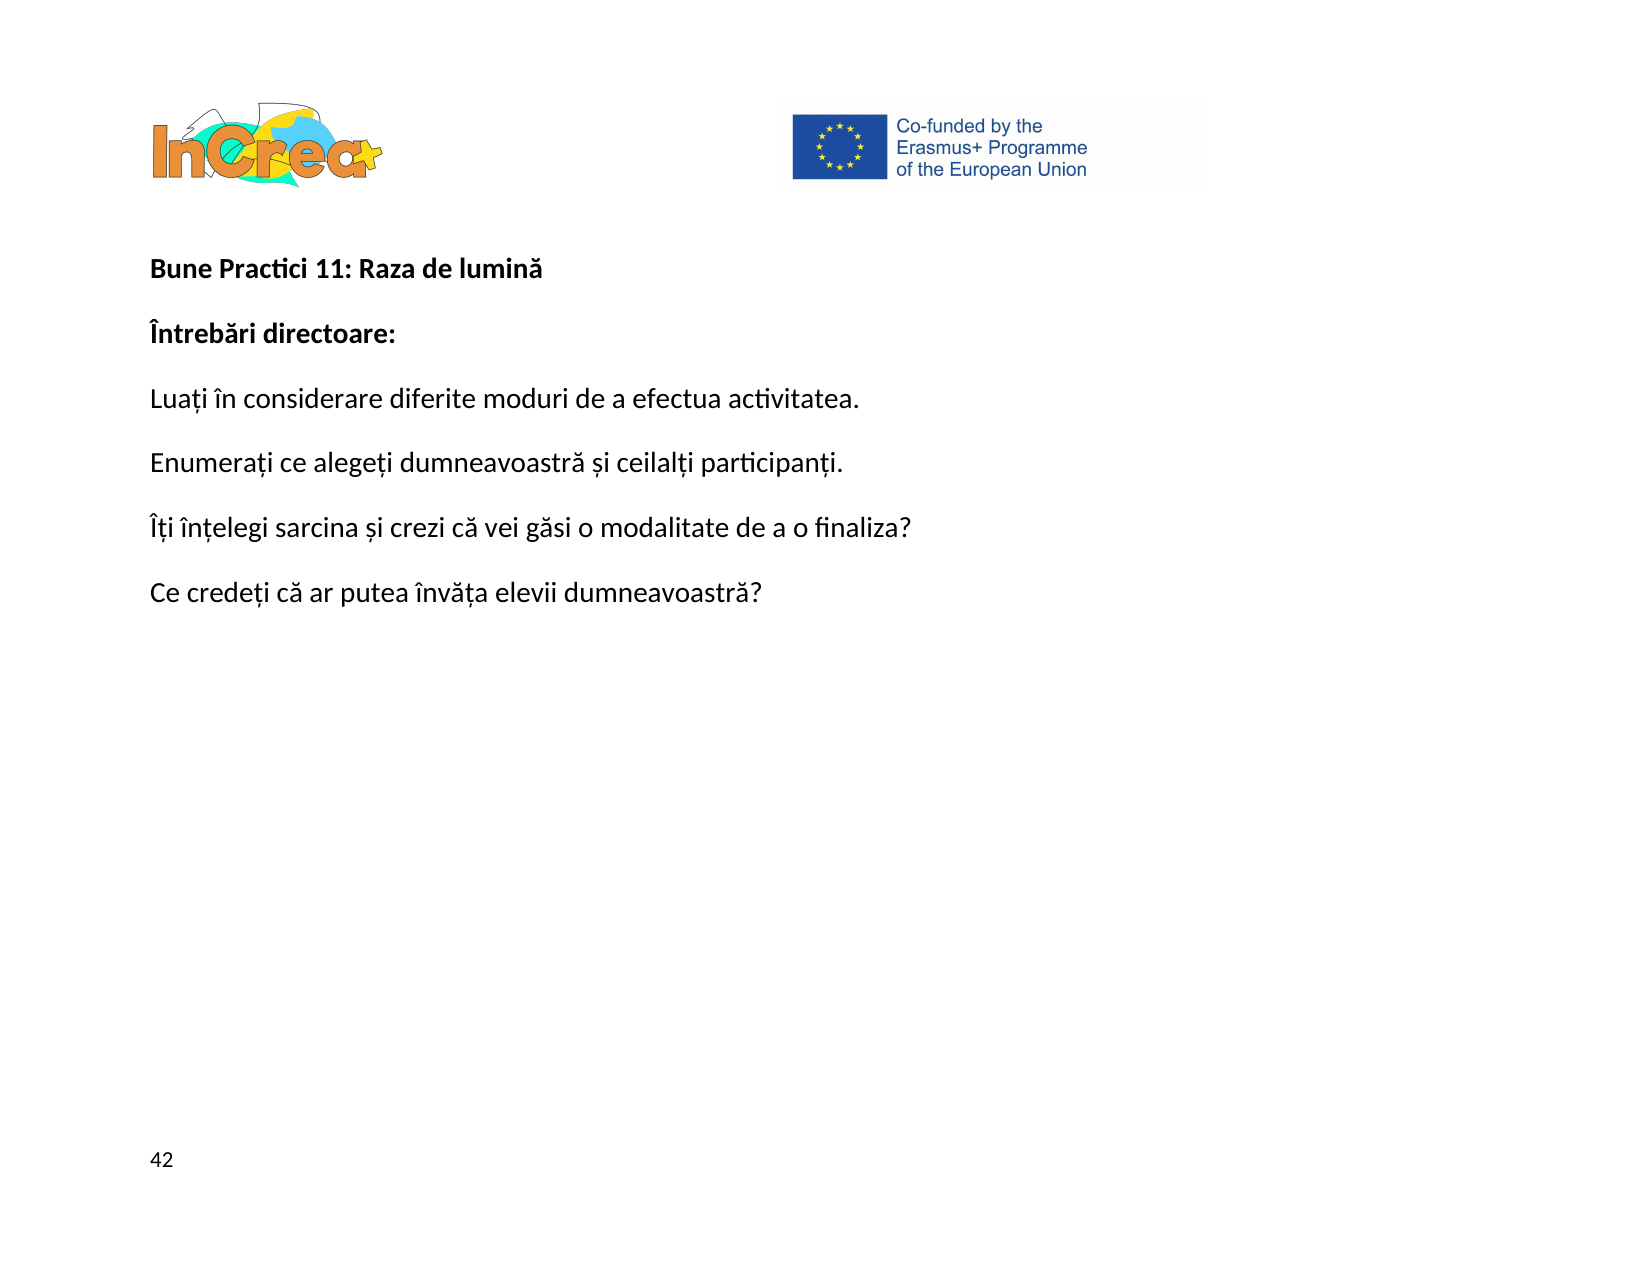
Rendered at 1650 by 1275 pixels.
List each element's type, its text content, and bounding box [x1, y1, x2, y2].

text Îți înțelegi sarcina și crezi că vei găsi o modalitate de a o finaliza? [150, 509, 1500, 545]
text Ce credeți că ar putea învăța elevii dumneavoastră? [150, 574, 1500, 610]
text Întrebări directoare: [150, 315, 1500, 351]
text Enumerați ce alegeți dumneavoastră și ceilalți participanți. [150, 444, 1500, 480]
text Bune Practici 11: Raza de lumină [150, 250, 1500, 286]
picture [152, 101, 384, 192]
text Luați în considerare diferite moduri de a efectua activitatea. [150, 380, 1500, 415]
picture [777, 101, 1209, 191]
